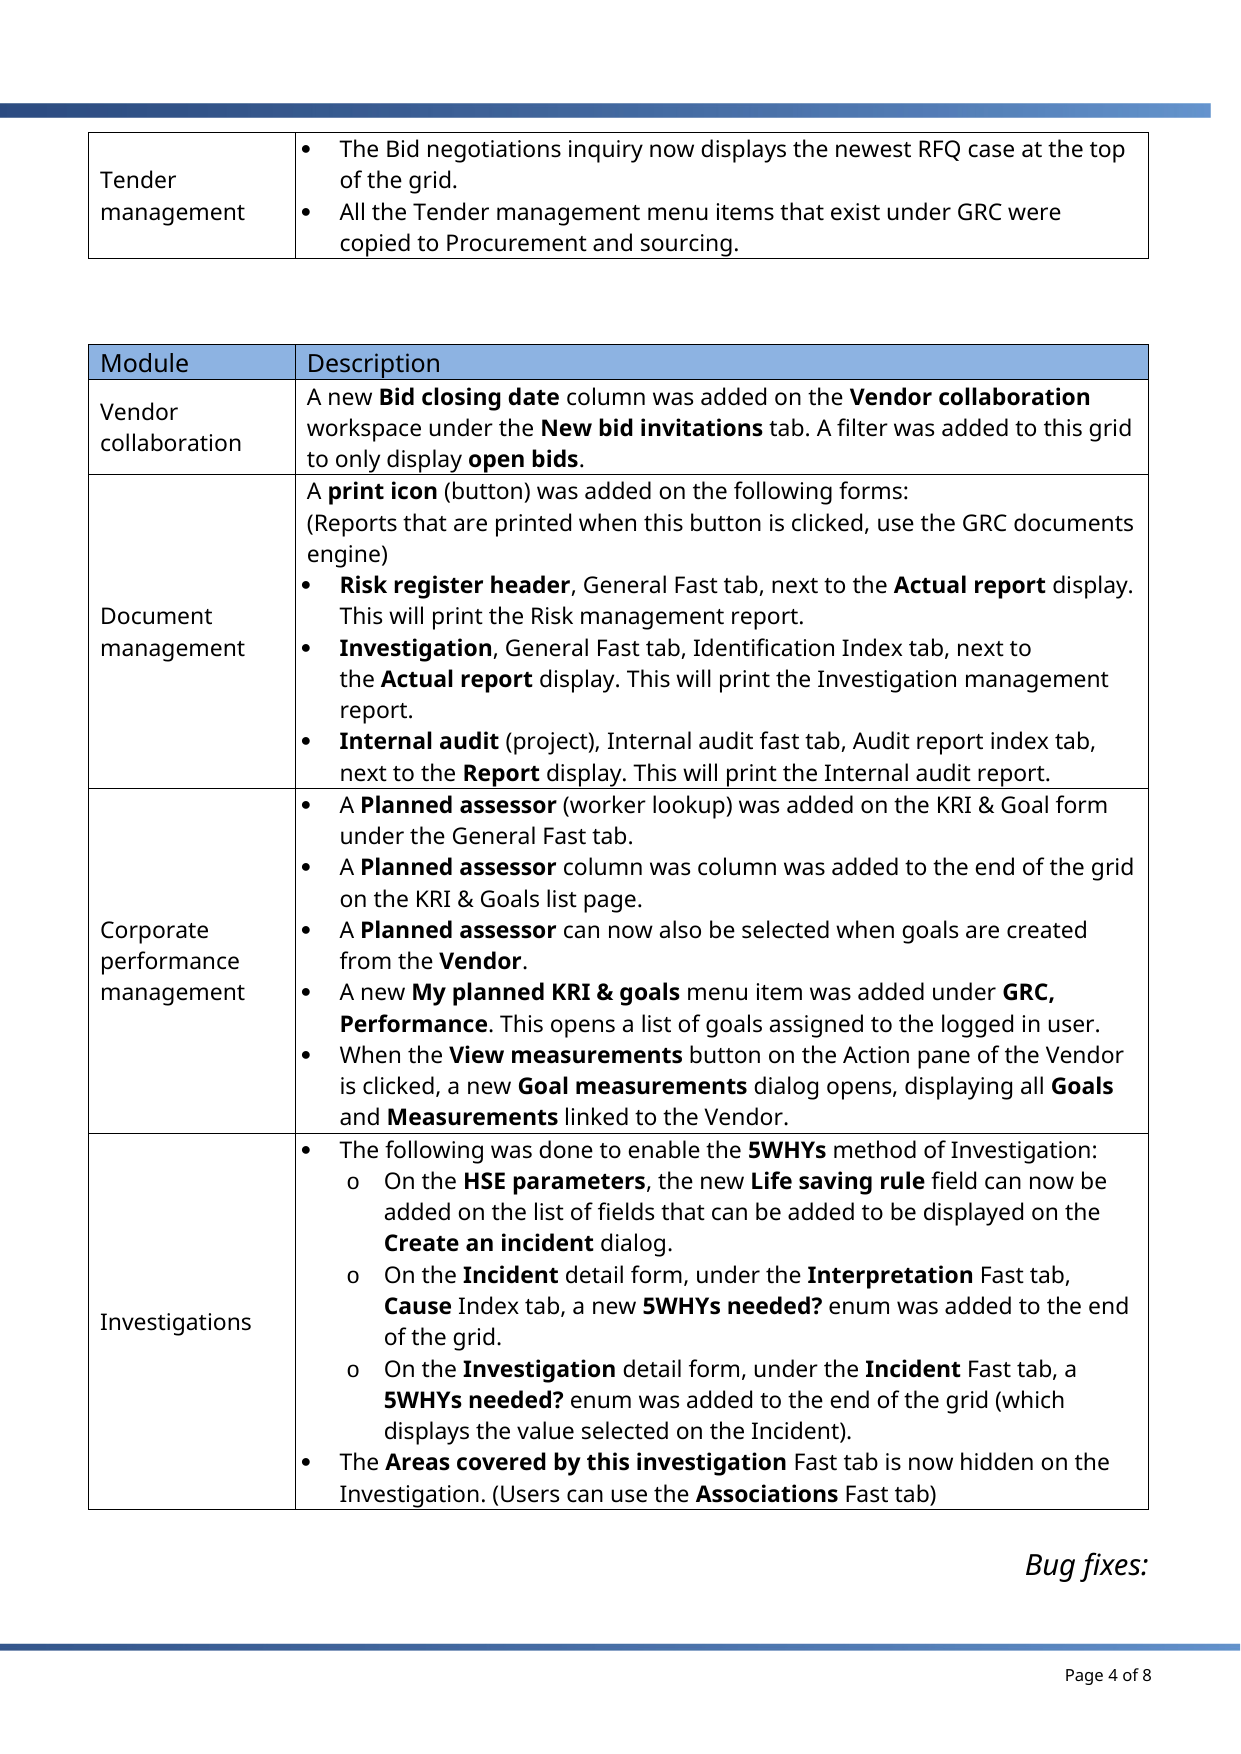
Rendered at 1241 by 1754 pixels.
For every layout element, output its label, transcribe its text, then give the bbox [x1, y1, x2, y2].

table_cell Tender management [89, 133, 295, 258]
table_header Description [296, 345, 1148, 379]
picture [0, 1643, 1241, 1651]
table_cell The following was done to enable the 5WHYs method of Investigation: On the HSE parameters, the new Life saving rule field can now be added on the list of fields that can be added to be displayed on the Create an incident dialog. On the Incident detail form, under the Interpretation Fast tab, Cause Index tab, a new 5WHYs needed? enum was added to the end of the grid. On the Investigation detail form, under the Incident Fast tab, a 5WHYs needed? enum was added to the end of the grid (which displays the value selected on the Incident). The Areas covered by this investigation Fast tab is now hidden on the Investigation. (Users can use the Associations Fast tab) [296, 1134, 1148, 1509]
table_cell A print icon (button) was added on the following forms: (Reports that are printed when this button is clicked, use the GRC documents engine) Risk register header, General Fast tab, next to the Actual report display. This will print the Risk management report. Investigation, General Fast tab, Identification Index tab, next to the Actual report display. This will print the Investigation management report. Internal audit (project), Internal audit fast tab, Audit report index tab, next to the Report display. This will print the Internal audit report. [296, 475, 1148, 788]
table_cell The Bid negotiations inquiry now displays the newest RFQ case at the top of the grid. All the Tender management menu items that exist under GRC were copied to Procurement and sourcing. [296, 133, 1148, 258]
table_cell Document management [89, 475, 295, 788]
table_cell Corporate performance management [89, 789, 295, 1132]
table_cell Vendor collaboration [89, 380, 295, 474]
table_cell A Planned assessor (worker lookup) was added on the KRI & Goal form under the General Fast tab. A Planned assessor column was column was added to the end of the grid on the KRI & Goals list page. A Planned assessor can now also be selected when goals are created from the Vendor. A new My planned KRI & goals menu item was added under GRC, Performance. This opens a list of goals assigned to the logged in user. When the View measurements button on the Action pane of the Vendor is clicked, a new Goal measurements dialog opens, displaying all Goals and Measurements linked to the Vendor. [296, 789, 1148, 1132]
table_cell A new Bid closing date column was added on the Vendor collaboration workspace under the New bid invitations tab. A filter was added to this grid to only display open bids. [296, 380, 1148, 474]
table_cell Investigations [89, 1134, 295, 1509]
table_header Module [89, 345, 295, 379]
text Bug fixes: [89, 1544, 1152, 1584]
picture [0, 103, 1211, 118]
